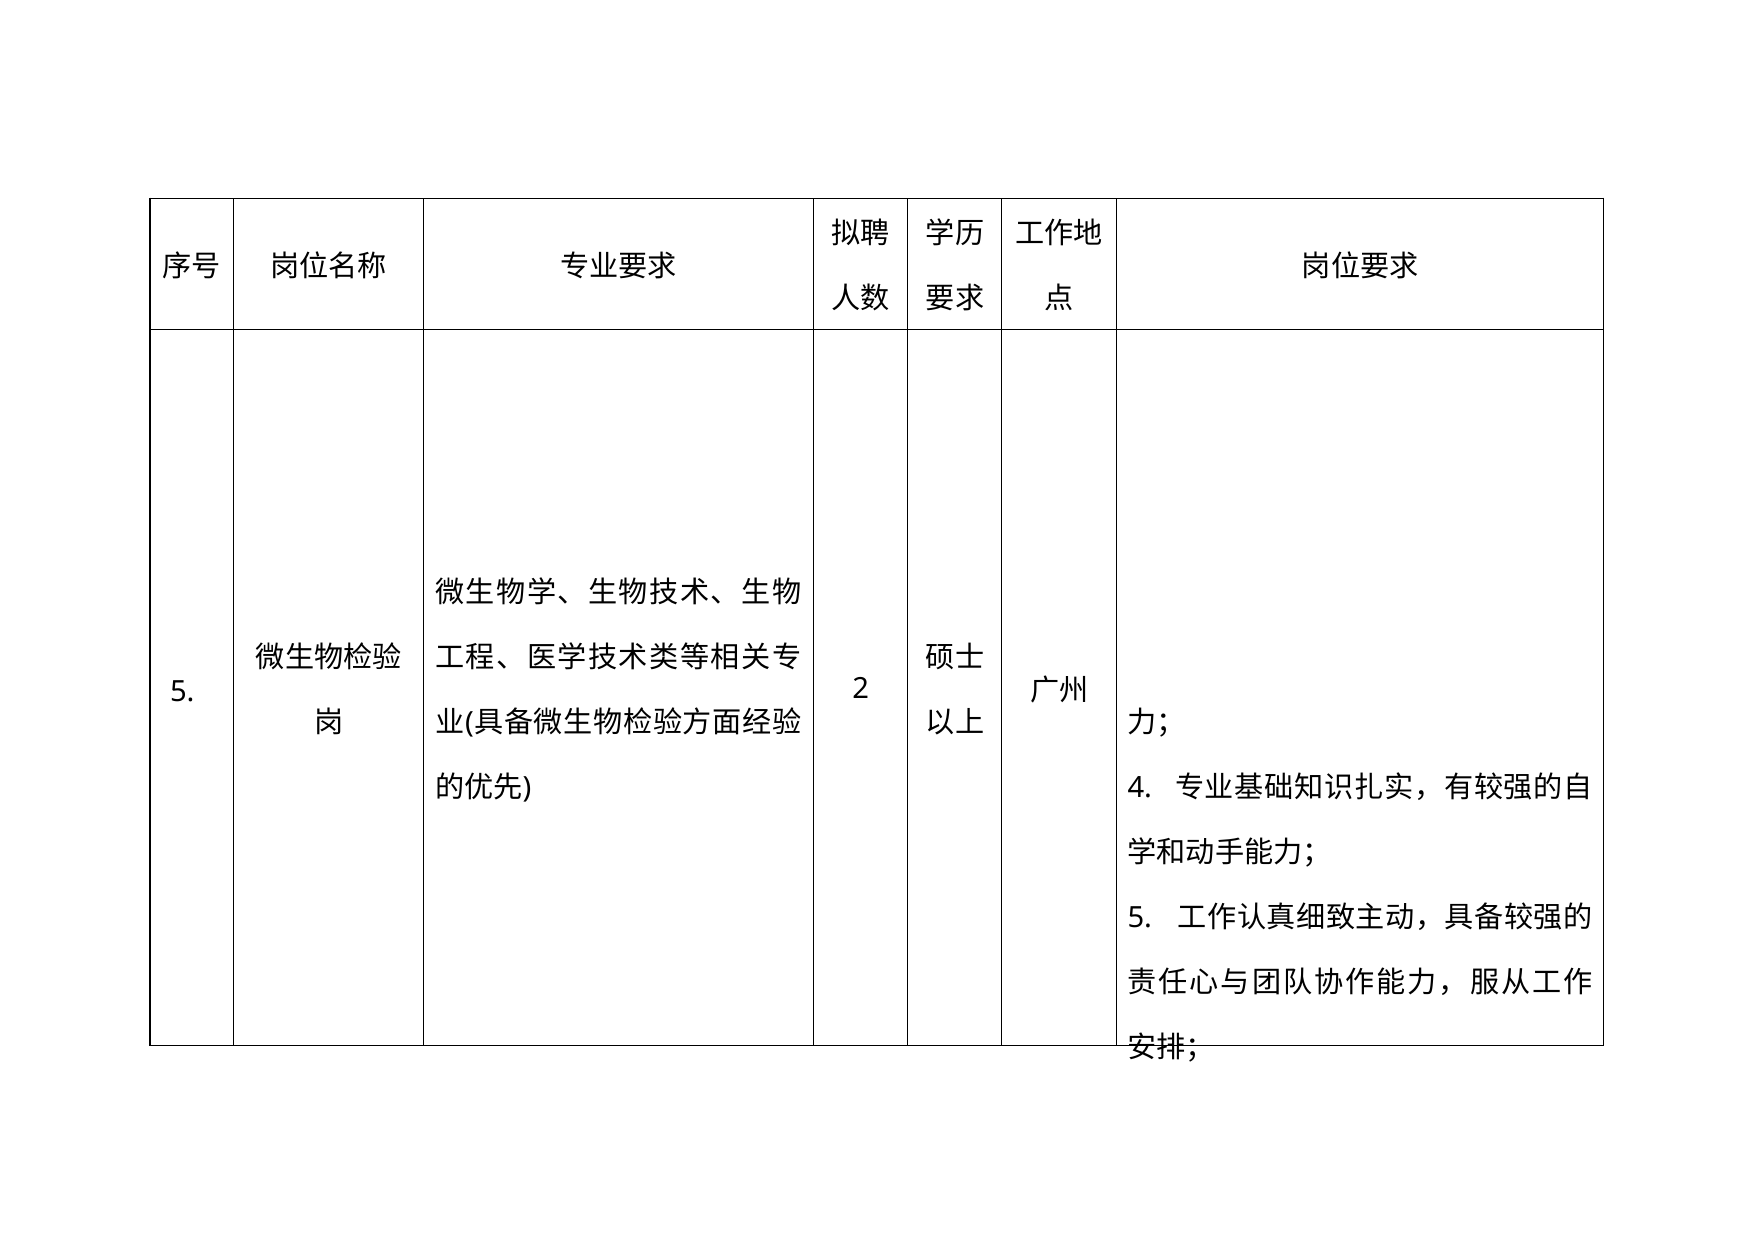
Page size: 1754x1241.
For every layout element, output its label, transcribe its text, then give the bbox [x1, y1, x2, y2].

table_header 学历要求 [908, 199, 1001, 329]
table_cell 微生物检验岗 [234, 330, 423, 1045]
table_cell 微生物学、生物技术、生物工程、医学技术类等相关专业(具备微生物检验方面经验的优先) [424, 330, 813, 1045]
table_header 岗位要求 [1117, 199, 1603, 329]
table_header 岗位名称 [234, 199, 423, 329]
table_header 拟聘人数 [814, 199, 907, 329]
table_header 工作地点 [1002, 199, 1116, 329]
table_cell 广州 [1002, 330, 1116, 1045]
table_cell 2 [814, 330, 907, 1045]
table_cell [151, 330, 233, 1045]
table_header 序号 [151, 199, 233, 329]
table_header 专业要求 [424, 199, 813, 329]
table_cell 硕士以上 [908, 330, 1001, 1045]
